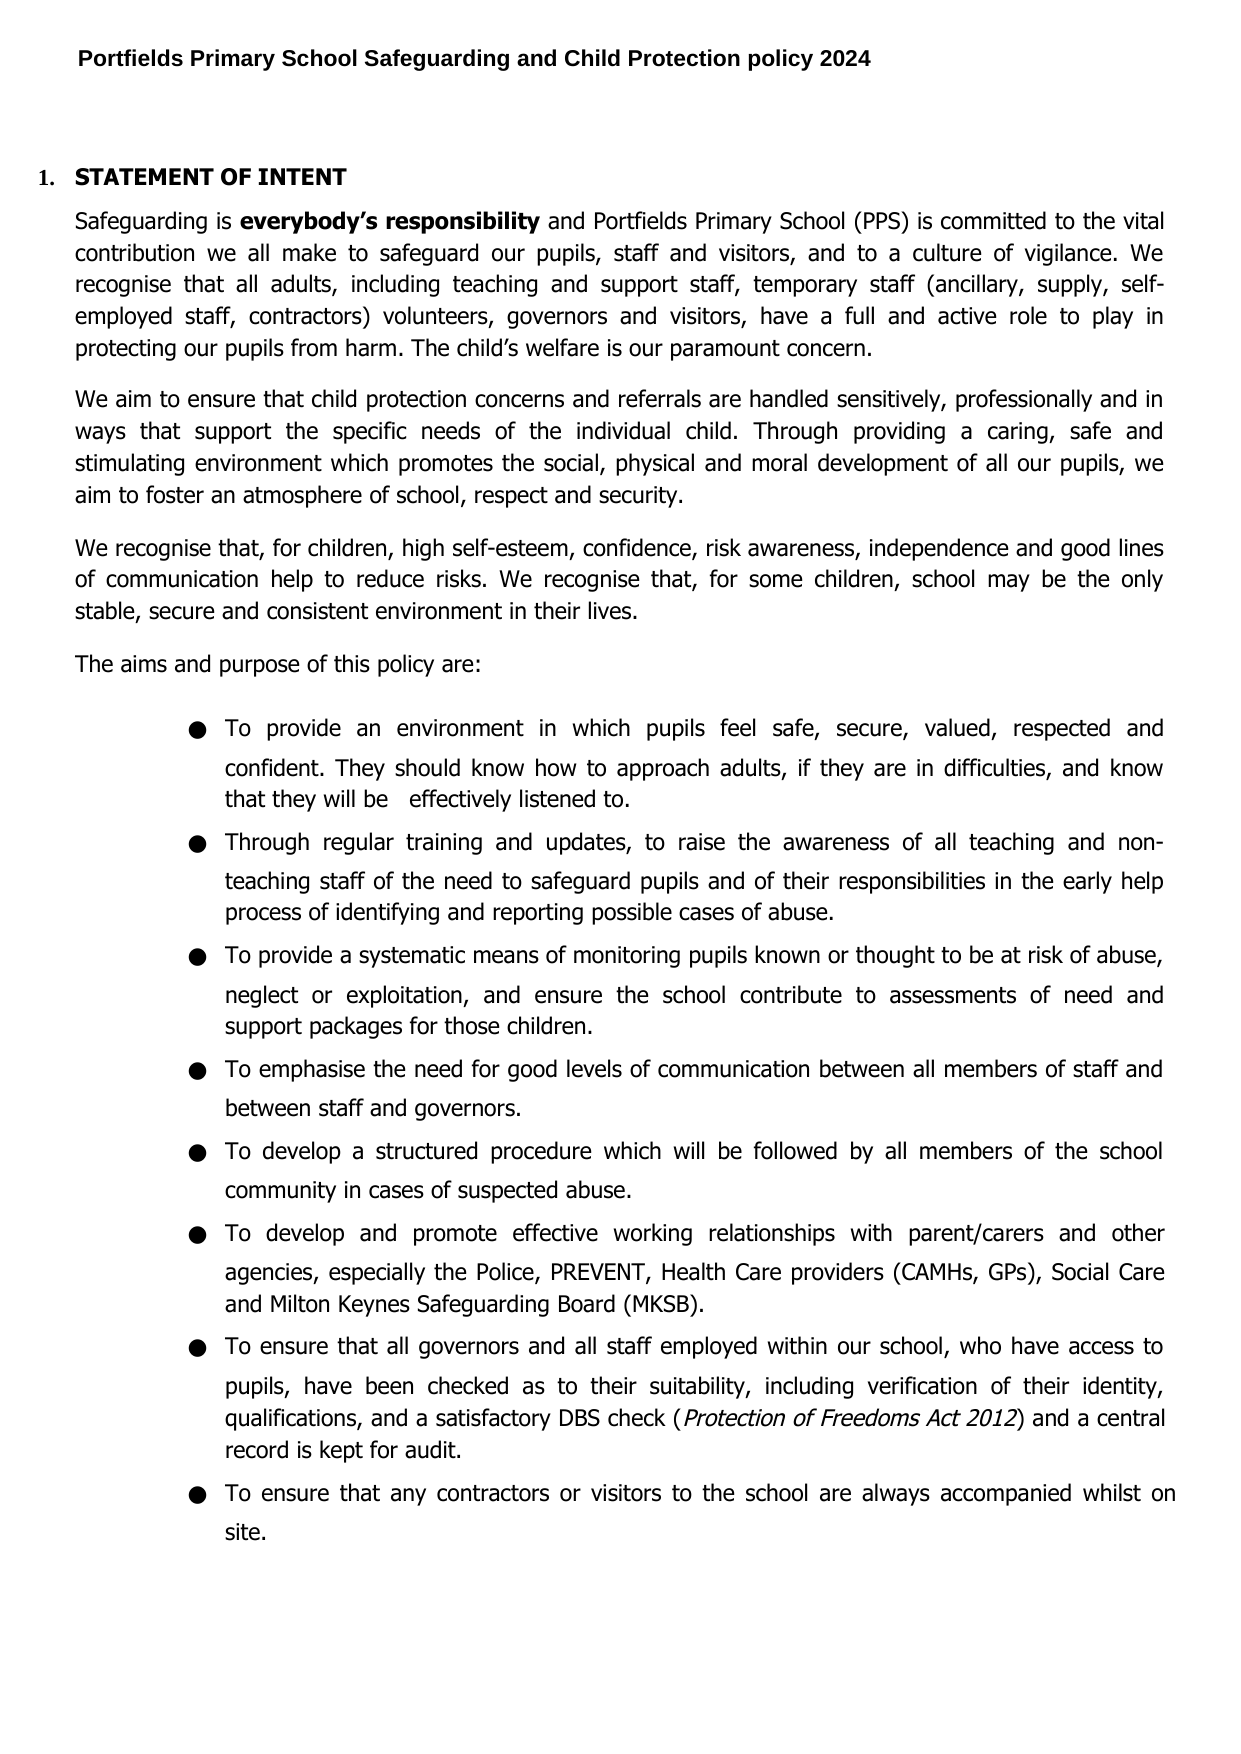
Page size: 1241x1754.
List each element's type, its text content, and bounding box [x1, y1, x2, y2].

list To provide a systematic means of monitoring pupils known or thought to be at risk of abuse, neglect or exploitation, and ensure the school contribute to assessments of need and support packages for those children. [187, 930, 1166, 1039]
list To ensure that any contractors or visitors to the school are always accompanied whilst on site. [187, 1467, 1178, 1545]
list To emphasise the need for good levels of communication between all members of staff and between staff and governors. [187, 1043, 1166, 1121]
text The aims and purpose of this policy are: [75, 649, 1178, 677]
list To provide an environment in which pupils feel safe, secure, valued, respected and confident. They should know how to approach adults, if they are in difficulties, and know that they will be effectively listened to. [187, 703, 1166, 812]
text Safeguarding is everybody’s responsibility and Portfields Primary School (PPS) is committed to the vital contribution we all make to safeguard our pupils, staff and visitors, and to a culture of vigilance. We recognise that all adults, including teaching and support staff, temporary staff (ancillary, supply, self- employed staff, contractors) volunteers, governors and visitors, have a full and active role to play in protecting our pupils from harm. The child’s welfare is our paramount concern. [75, 206, 1166, 361]
list STATEMENT OF INTENT [38, 162, 1178, 190]
text We recognise that, for children, high self-esteem, confidence, risk awareness, independence and good lines of communication help to reduce risks. We recognise that, for some children, school may be the only stable, secure and consistent environment in their lives. [75, 533, 1166, 624]
list Through regular training and updates, to raise the awareness of all teaching and non-teaching staff of the need to safeguard pupils and of their responsibilities in the early help process of identifying and reporting possible cases of abuse. [187, 816, 1166, 926]
list To develop a structured procedure which will be followed by all members of the school community in cases of suspected abuse. [187, 1125, 1165, 1203]
list To develop and promote effective working relationships with parent/carers and other agencies, especially the Police, PREVENT, Health Care providers (CAMHs, GPs), Social Care and Milton Keynes Safeguarding Board (MKSB). [187, 1207, 1166, 1317]
text We aim to ensure that child protection concerns and referrals are handled sensitively, professionally and in ways that support the specific needs of the individual child. Through providing a caring, safe and stimulating environment which promotes the social, physical and moral development of all our pupils, we aim to foster an atmosphere of school, respect and security. [75, 385, 1166, 508]
list To ensure that all governors and all staff employed within our school, who have access to pupils, have been checked as to their suitability, including verification of their identity, qualifications, and a satisfactory DBS check (Protection of Freedoms Act 2012) and a central record is kept for audit. [187, 1321, 1166, 1463]
